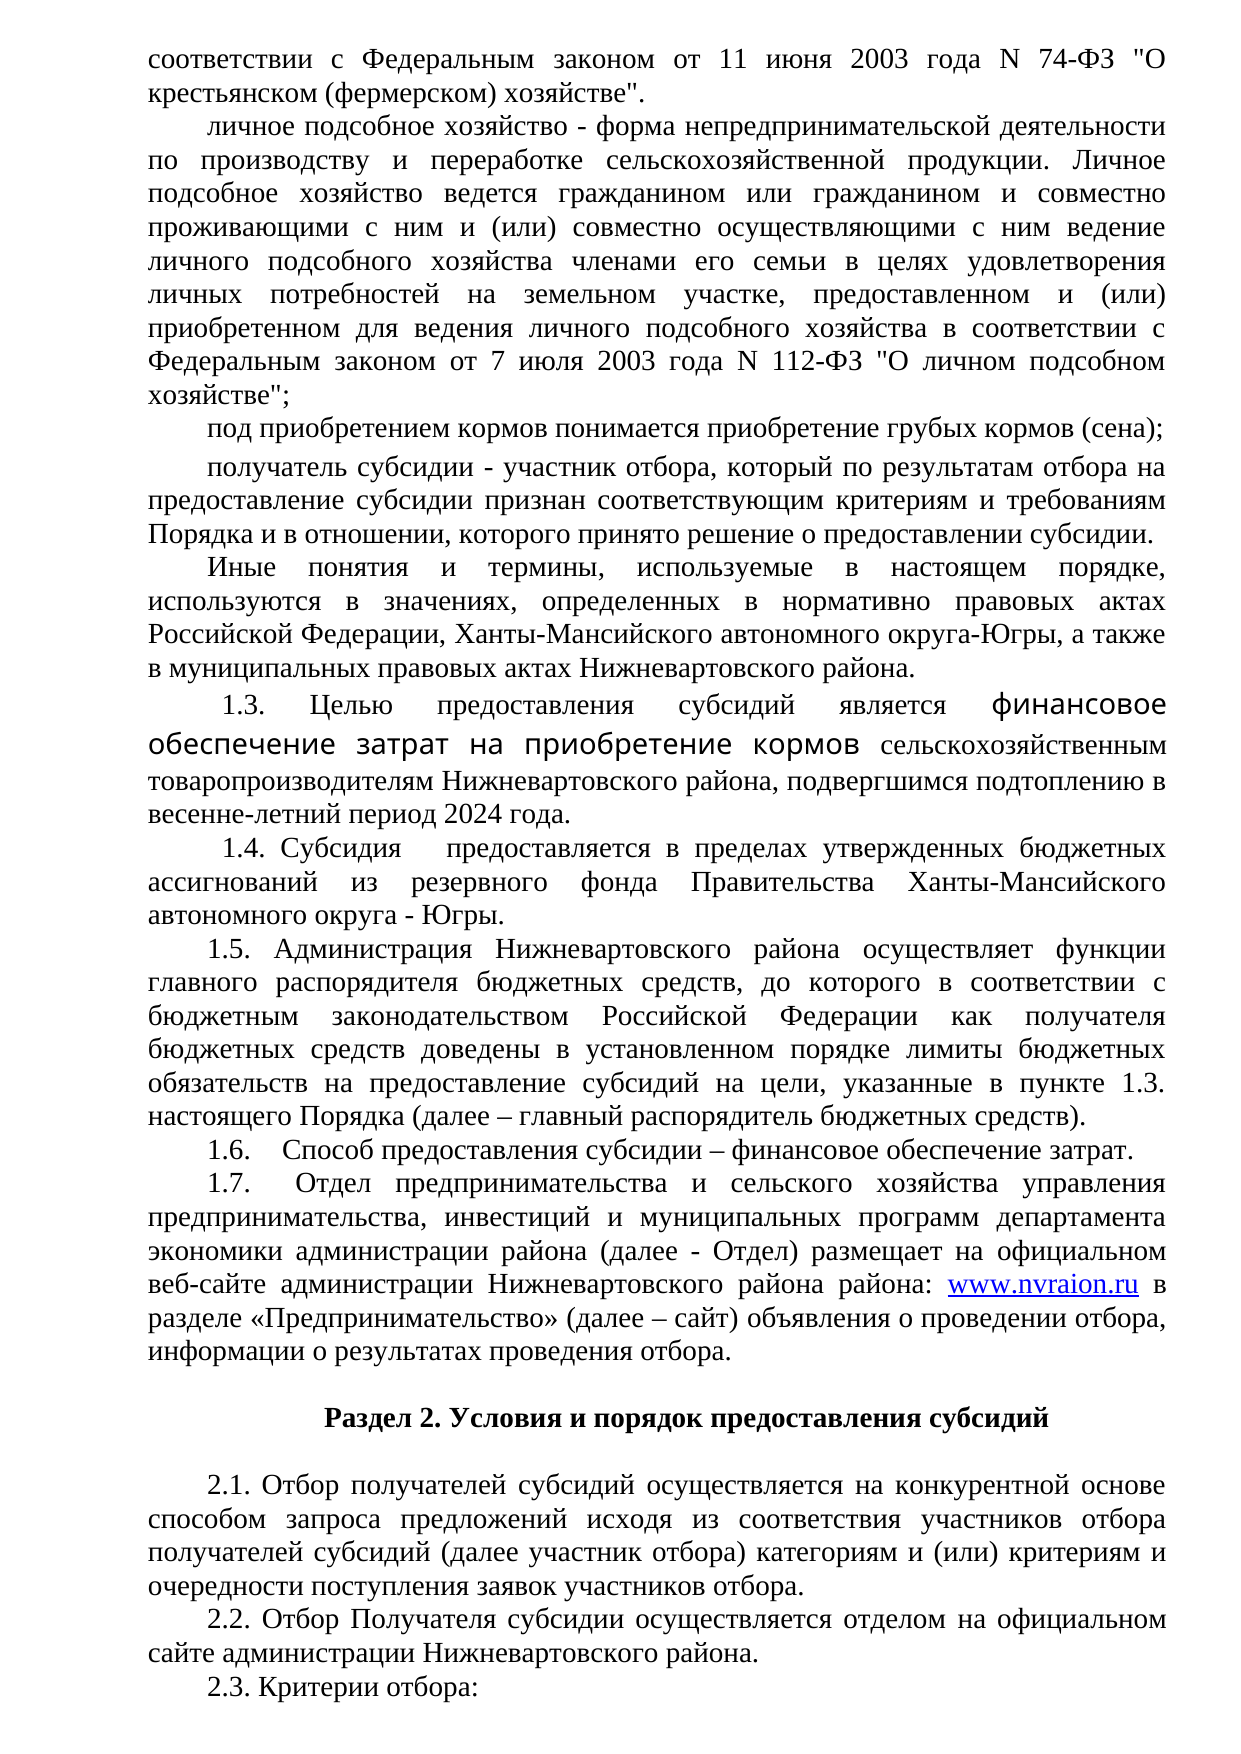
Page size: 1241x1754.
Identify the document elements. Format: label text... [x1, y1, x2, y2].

text 2.2. Отбор Получателя субсидии осуществляется отделом на официальном сайте администрации Нижневартовского района. [148, 1602, 1167, 1669]
text Иные понятия и термины, используемые в настоящем порядке, используются в значениях, определенных в нормативно правовых актах Российской Федерации, Ханты-Мансийского автономного округа-Югры, а также в муниципальных правовых актах Нижневартовского района. [148, 549, 1167, 684]
text 1.4. Субсидия предоставляется в пределах утвержденных бюджетных ассигнований из резервного фонда Правительства Ханты-Мансийского автономного округа - Югры. [148, 830, 1167, 931]
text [148, 41, 1167, 108]
text 1.5. Администрация Нижневартовского района осуществляет функции главного распорядителя бюджетных средств, до которого в соответствии с бюджетным законодательством Российской Федерации как получателя бюджетных средств доведены в установленном порядке лимиты бюджетных обязательств на предоставление субсидий на цели, указанные в пункте 1.3. настоящего Порядка (далее ‒ главный распорядитель бюджетных средств). [148, 931, 1167, 1132]
text 2.1. Отбор получателей субсидий осуществляется на конкурентной основе способом запроса предложений исходя из соответствия участников отбора получателей субсидий (далее участник отбора) категориям и (или) критериям и очередности поступления заявок участников отбора. [148, 1467, 1167, 1602]
text 1.3. Целью предоставления субсидий является финансовое обеспечение затрат на приобретение кормов сельскохозяйственным товаропроизводителям Нижневартовского района, подвергшимся подтоплению в весенне-летний период 2024 года. [148, 684, 1167, 830]
list Отдел предпринимательства и сельского хозяйства управления предпринимательства, инвестиций и муниципальных программ департамента экономики администрации района (далее - Отдел) размещает на официальном веб-сайте администрации Нижневартовского района района: www.nvraion.ru в разделе «Предпринимательство» (далее – сайт) объявления о проведении отбора, информации о результатах проведения отбора. [148, 1166, 1167, 1367]
text Раздел 2. Условия и порядок предоставления субсидий [148, 1400, 1167, 1434]
text получатель субсидии - участник отбора, который по результатам отбора на предоставление субсидии признан соответствующим критериям и требованиям Порядка и в отношении, которого принято решение о предоставлении субсидии. [148, 449, 1167, 549]
list Способ предоставления субсидии – финансовое обеспечение затрат. [207, 1132, 1167, 1166]
text под приобретением кормов понимается приобретение грубых кормов (сена); [148, 410, 1167, 444]
text личное подсобное хозяйство - форма непредпринимательской деятельности по производству и переработке сельскохозяйственной продукции. Личное подсобное хозяйство ведется гражданином или гражданином и совместно проживающими с ним и (или) совместно осуществляющими с ним ведение личного подсобного хозяйства членами его семьи в целях удовлетворения личных потребностей на земельном участке, предоставленном и (или) приобретенном для ведения личного подсобного хозяйства в соответствии с Федеральным законом от 7 июля 2003 года N 112-ФЗ "О личном подсобном хозяйстве"; [148, 108, 1167, 410]
text 2.3. Критерии отбора: [148, 1669, 1167, 1702]
